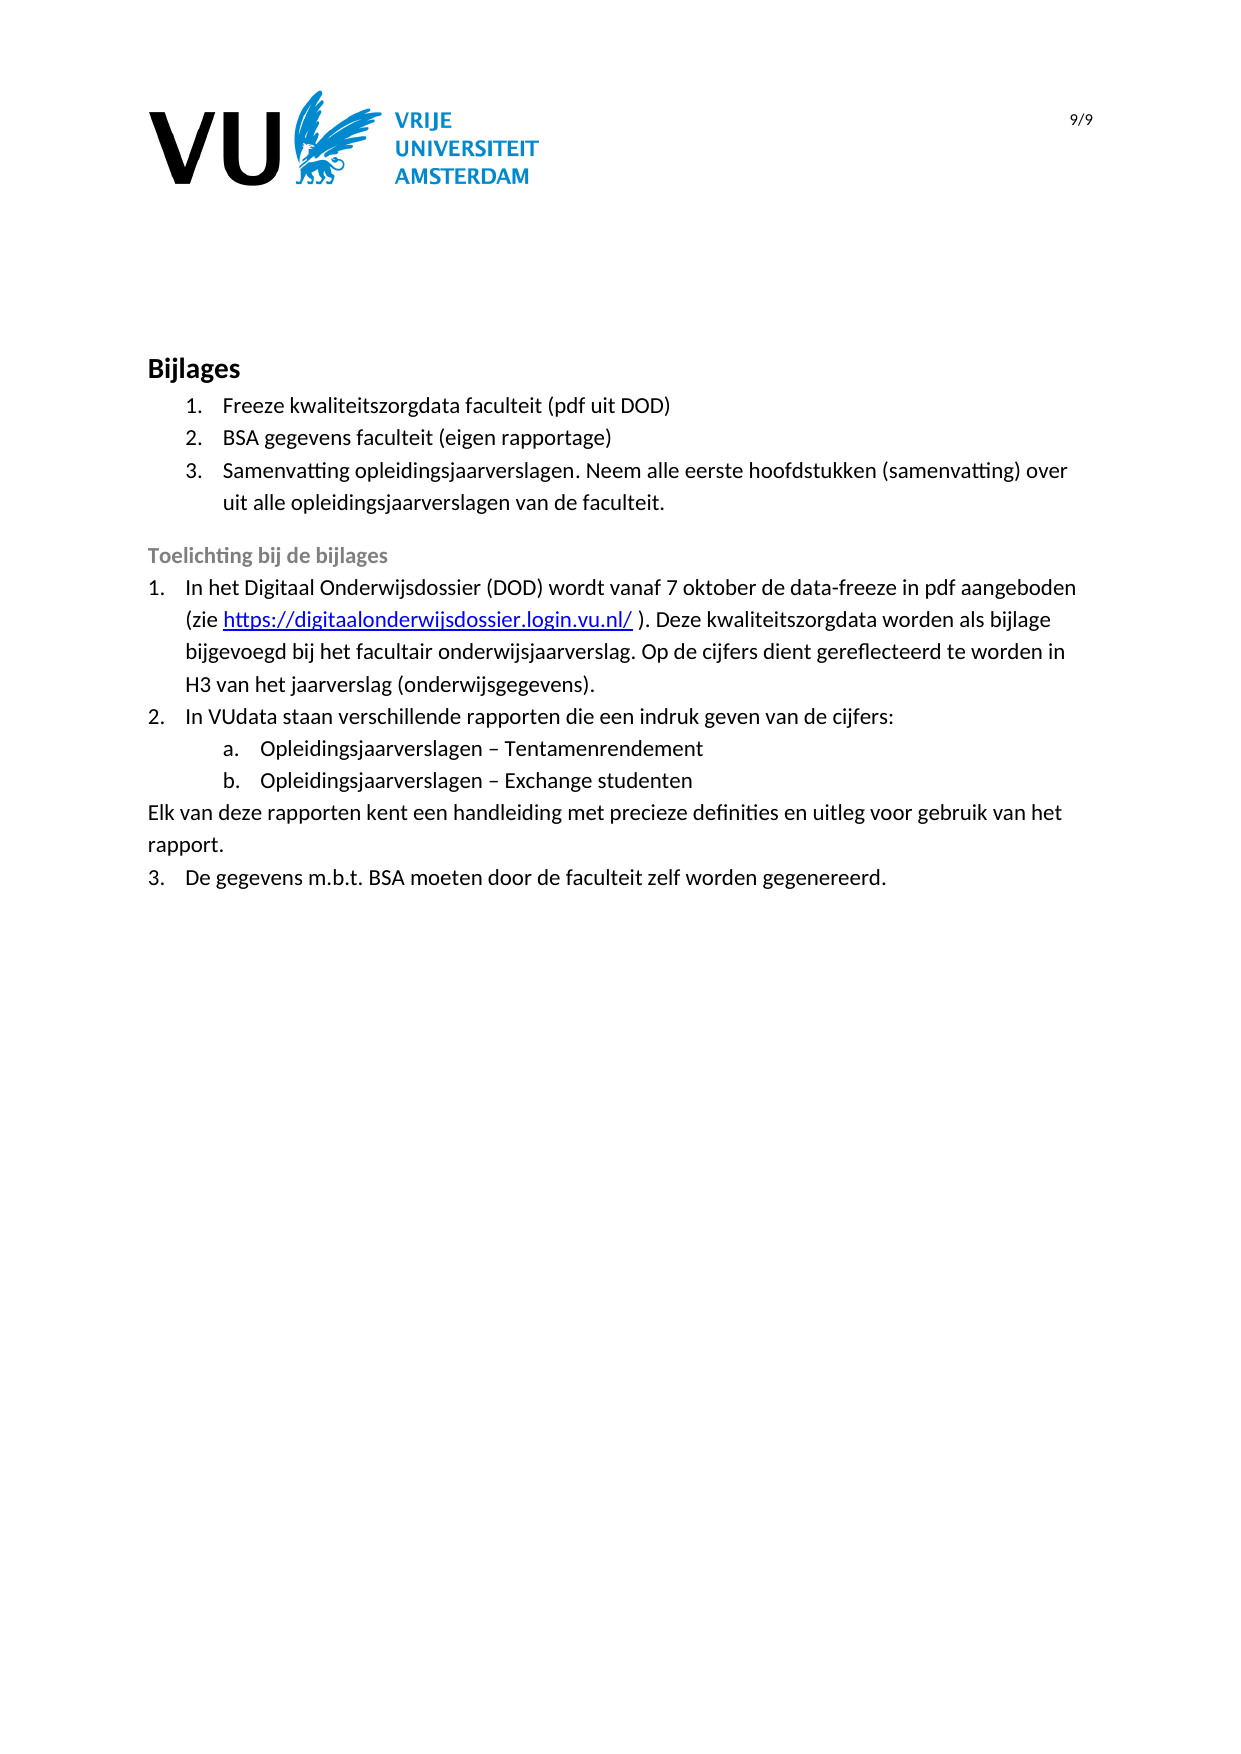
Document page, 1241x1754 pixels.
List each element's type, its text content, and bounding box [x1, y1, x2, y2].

list BSA gegevens faculteit (eigen rapportage) [185, 423, 1092, 452]
list Opleidingsjaarverslagen – Exchange studenten [223, 766, 1092, 794]
list Samenvatting opleidingsjaarverslagen. Neem alle eerste hoofdstukken (samenvatting) over uit alle opleidingsjaarverslagen van de faculteit. [185, 456, 1092, 516]
list In het Digitaal Onderwijsdossier (DOD) wordt vanaf 7 oktober de data-freeze in pdf aangeboden (zie https://digitaalonderwijsdossier.login.vu.nl/ ). Deze kwaliteitszorgdata worden als bijlage bijgevoegd bij het facultair onderwijsjaarverslag. Op de cijfers dient gereflecteerd te worden in H3 van het jaarverslag (onderwijsgegevens). [148, 573, 1092, 698]
list Freeze kwaliteitszorgdata faculteit (pdf uit DOD) [185, 391, 1092, 419]
list In VUdata staan verschillende rapporten die een indruk geven van de cijfers: [148, 702, 1092, 730]
picture [119, 79, 567, 213]
text Elk van deze rapporten kent een handleiding met precieze definities en uitleg voor gebruik van het rapport. [148, 798, 1092, 859]
list De gegevens m.b.t. BSA moeten door de faculteit zelf worden gegenereerd. [148, 863, 1092, 891]
list Opleidingsjaarverslagen – Tentamenrendement [223, 734, 1092, 762]
subtitle Bijlages [148, 350, 1092, 386]
text Toelichting bij de bijlages [148, 541, 1092, 569]
